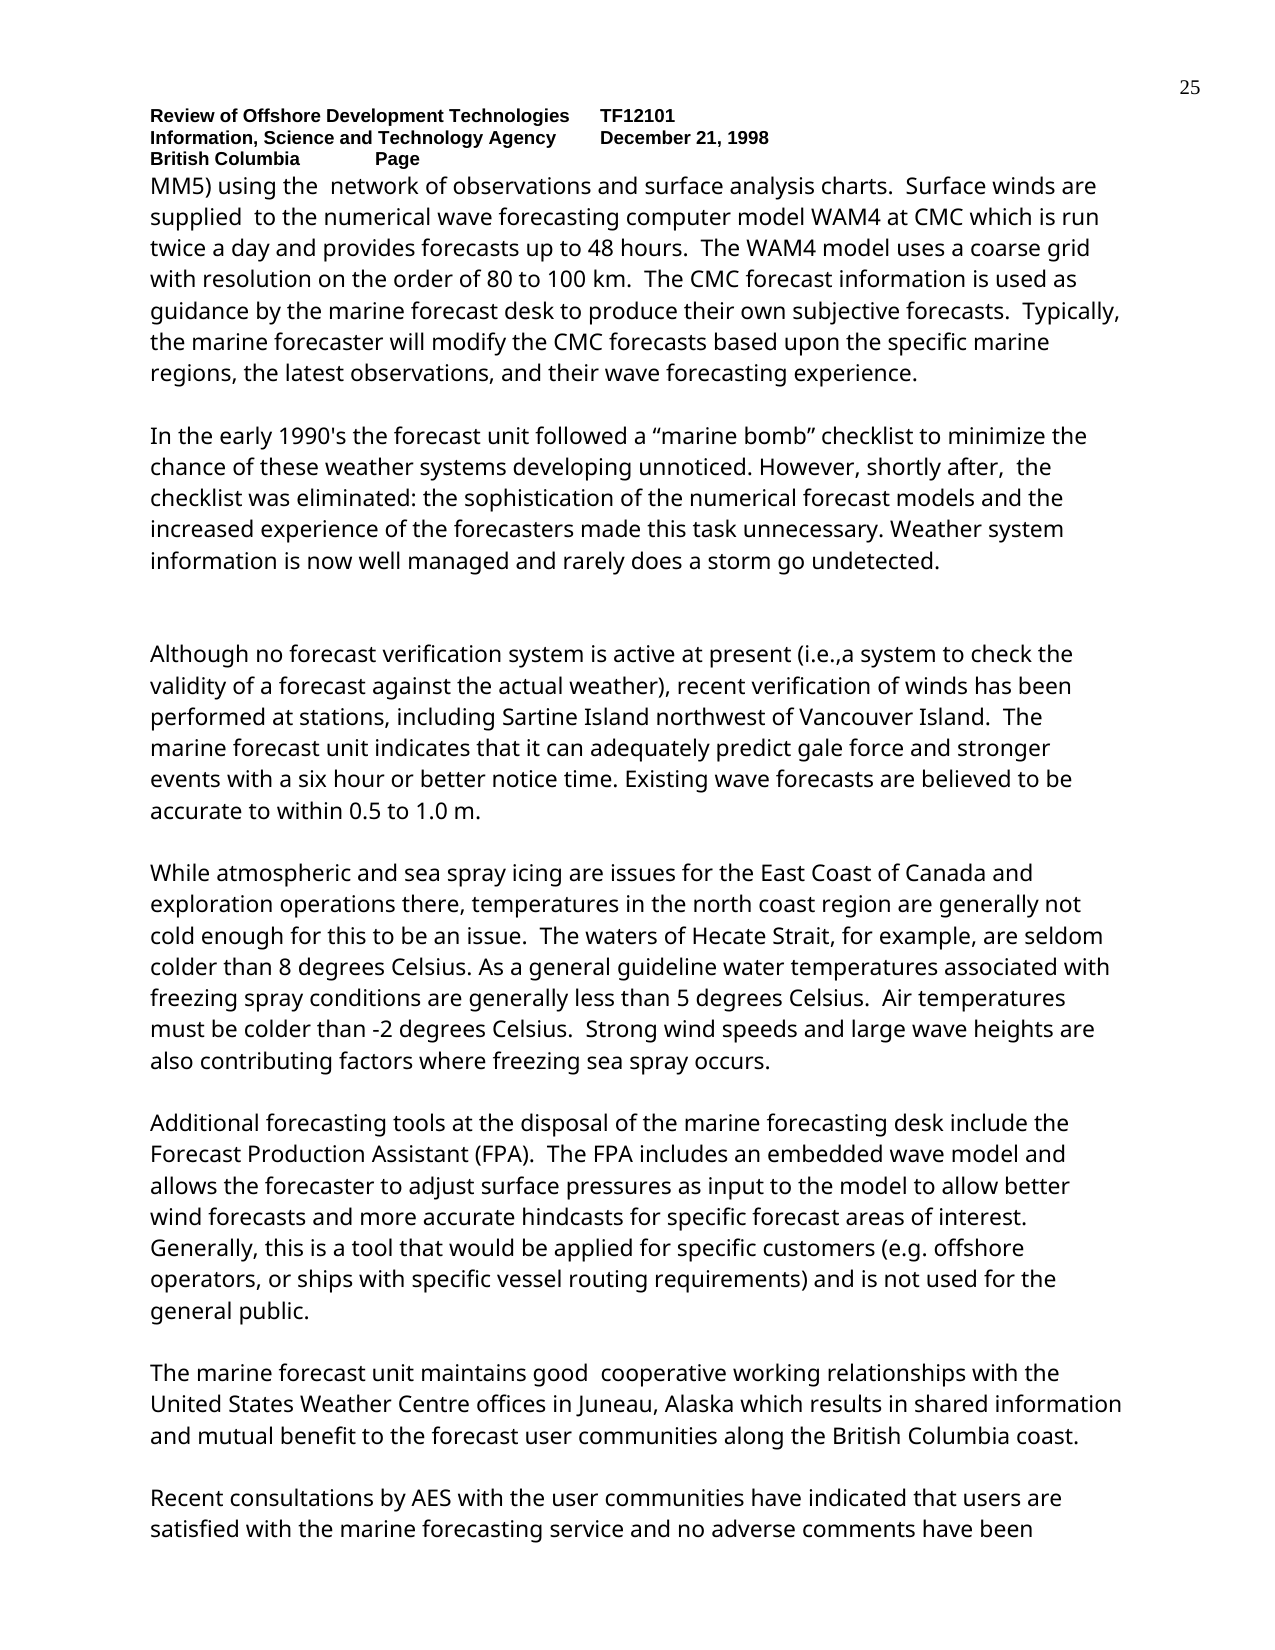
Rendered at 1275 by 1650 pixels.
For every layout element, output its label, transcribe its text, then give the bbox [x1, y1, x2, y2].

text Additional forecasting tools at the disposal of the marine forecasting desk include the Forecast Production Assistant (FPA). The FPA includes an embedded wave model and allows the forecaster to adjust surface pressures as input to the model to allow better wind forecasts and more accurate hindcasts for specific forecast areas of interest. Generally, this is a tool that would be applied for specific customers (e.g. offshore operators, or ships with specific vessel routing requirements) and is not used for the general public. [150, 1107, 1125, 1326]
text The marine forecast unit maintains good cooperative working relationships with the United States Weather Centre offices in Juneau, Alaska which results in shared information and mutual benefit to the forecast user communities along the British Columbia coast. [150, 1357, 1125, 1451]
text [150, 1482, 1125, 1545]
text In the early 1990's the forecast unit followed a “marine bomb” checklist to minimize the chance of these weather systems developing unnoticed. However, shortly after, the checklist was eliminated: the sophistication of the numerical forecast models and the increased experience of the forecasters made this task unnecessary. Weather system information is now well managed and rarely does a storm go undetected. [150, 420, 1125, 576]
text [150, 170, 1125, 388]
text While atmospheric and sea spray icing are issues for the East Coast of Canada and exploration operations there, temperatures in the north coast region are generally not cold enough for this to be an issue. The waters of Hecate Strait, for example, are seldom colder than 8 degrees Celsius. As a general guideline water temperatures associated with freezing spray conditions are generally less than 5 degrees Celsius. Air temperatures must be colder than -2 degrees Celsius. Strong wind speeds and large wave heights are also contributing factors where freezing sea spray occurs. [150, 857, 1125, 1076]
text Although no forecast verification system is active at present (i.e.,a system to check the validity of a forecast against the actual weather), recent verification of winds has been performed at stations, including Sartine Island northwest of Vancouver Island. The marine forecast unit indicates that it can adequately predict gale force and stronger events with a six hour or better notice time. Existing wave forecasts are believed to be accurate to within 0.5 to 1.0 m. [150, 638, 1125, 826]
